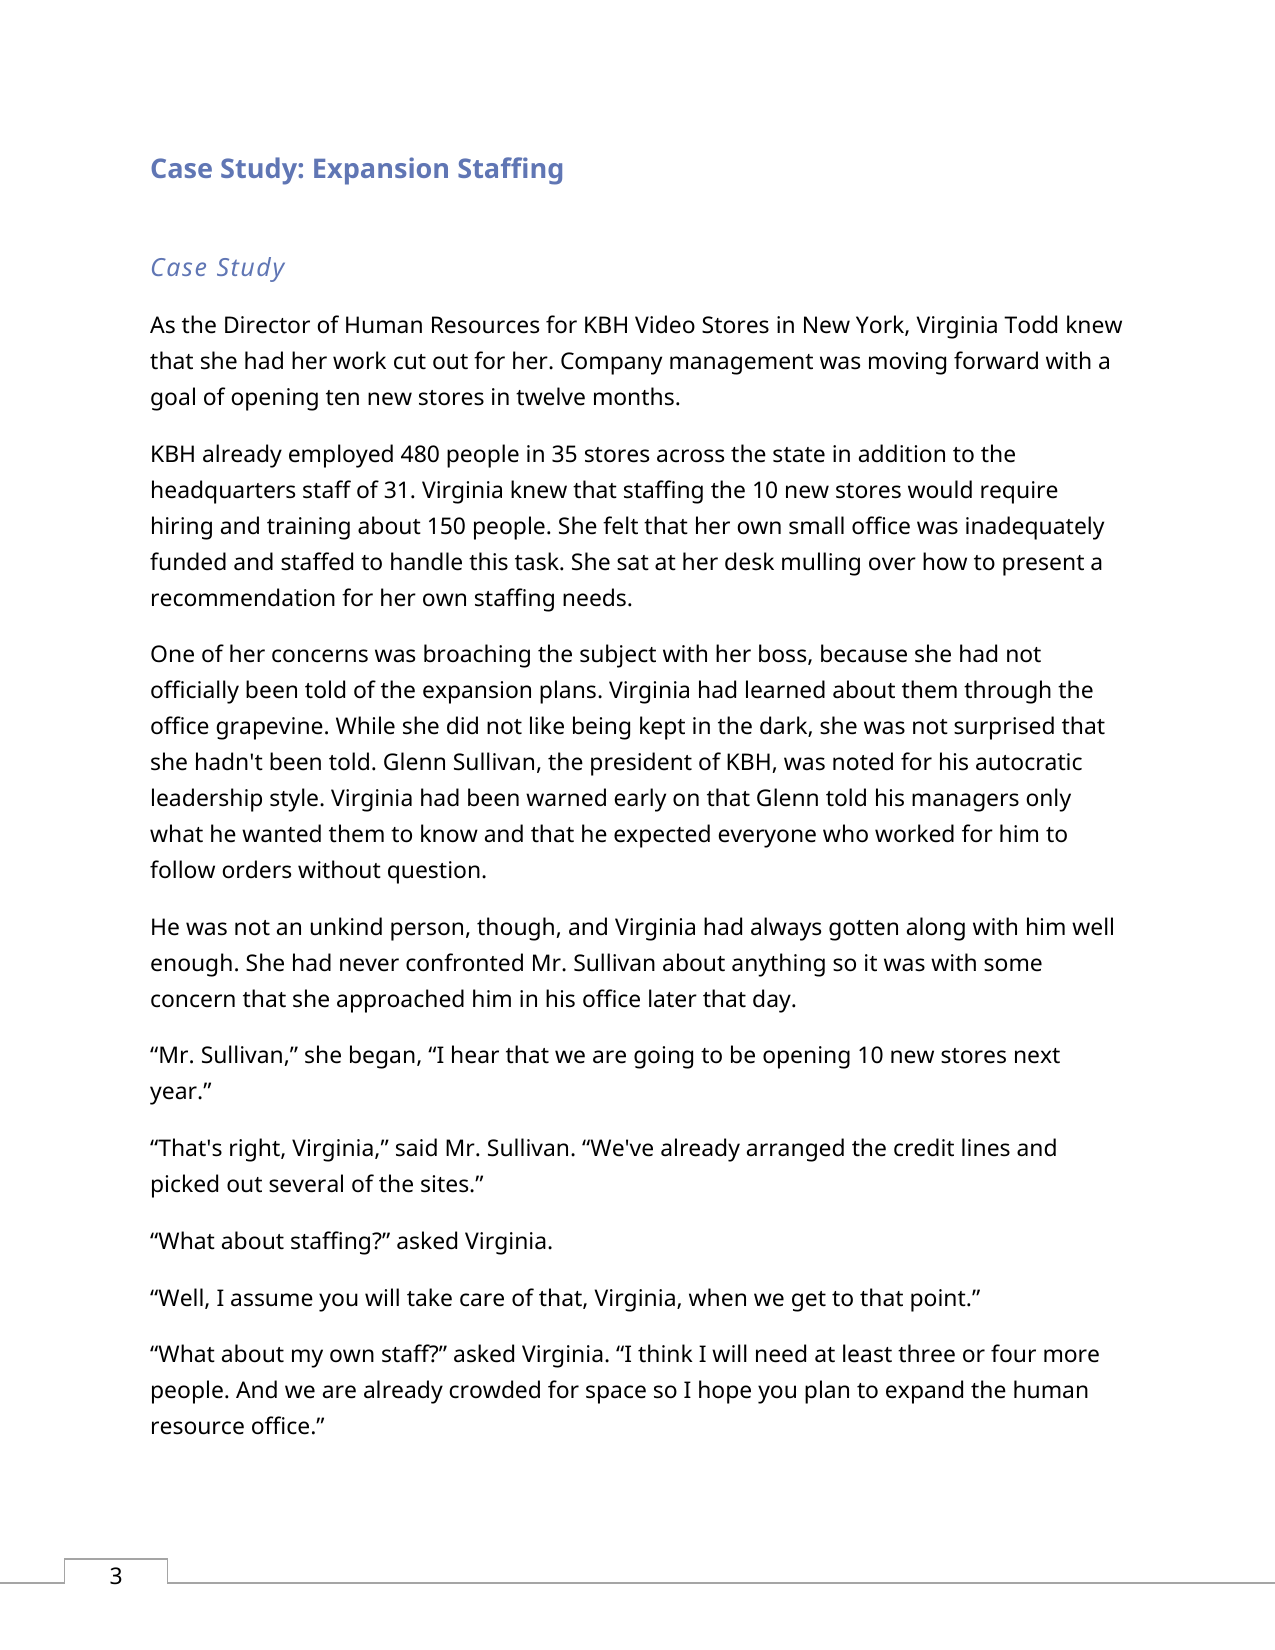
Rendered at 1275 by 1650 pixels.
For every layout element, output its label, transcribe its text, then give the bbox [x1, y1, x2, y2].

text “Mr. Sullivan,” she began, “I hear that we are going to be opening 10 new stores next year.” [150, 1039, 1125, 1107]
text As the Director of Human Resources for Video Stores in New York, Virginia Todd knew that she had her work cut out for her. Company management was moving forward with a goal of opening ten new stores in twelve months. [150, 309, 1125, 412]
text “What about staffing?” asked Virginia. [150, 1225, 1125, 1256]
text “That's right, Virginia,” said Mr. Sullivan. “We've already arranged the credit lines and picked out several of the sites.” [150, 1132, 1125, 1199]
text already employed 480 people in 35 stores across the state in addition to the headquarters staff of 31. Virginia knew that staffing the 10 new stores would require hiring and training about 150 people. She felt that her own small office was inadequately funded and staffed to handle this task. She sat at her desk mulling over how to present a recommendation for her own staffing needs. [150, 438, 1125, 613]
text One of her concerns was broaching the subject with her boss, because she had not officially been told of the expansion plans. Virginia had learned about them through the office grapevine. While she did not like being kept in the dark, she was not surprised that she hadn't been told. Glenn Sullivan, the president of , was noted for his autocratic leadership style. Virginia had been warned early on that Glenn told his managers only what he wanted them to know and that he expected everyone who worked for him to follow orders without question. [150, 638, 1125, 885]
text “Well, I assume you will take care of that, Virginia, when we get to that point.” [150, 1282, 1125, 1313]
subtitle Case Study: Expansion Staffing [150, 150, 1125, 187]
text “What about my own staff?” asked Virginia. “I think I will need at least three or four more people. And we are already crowded for space so I hope you plan to expand the human resource office.” [150, 1338, 1125, 1441]
subtitle Case Study [150, 249, 1125, 283]
text He was not an unkind person, though, and Virginia had always gotten along with him well enough. She had never confronted Mr. Sullivan about anything so it was with some concern that she approached him in his office later that day. [150, 911, 1125, 1014]
